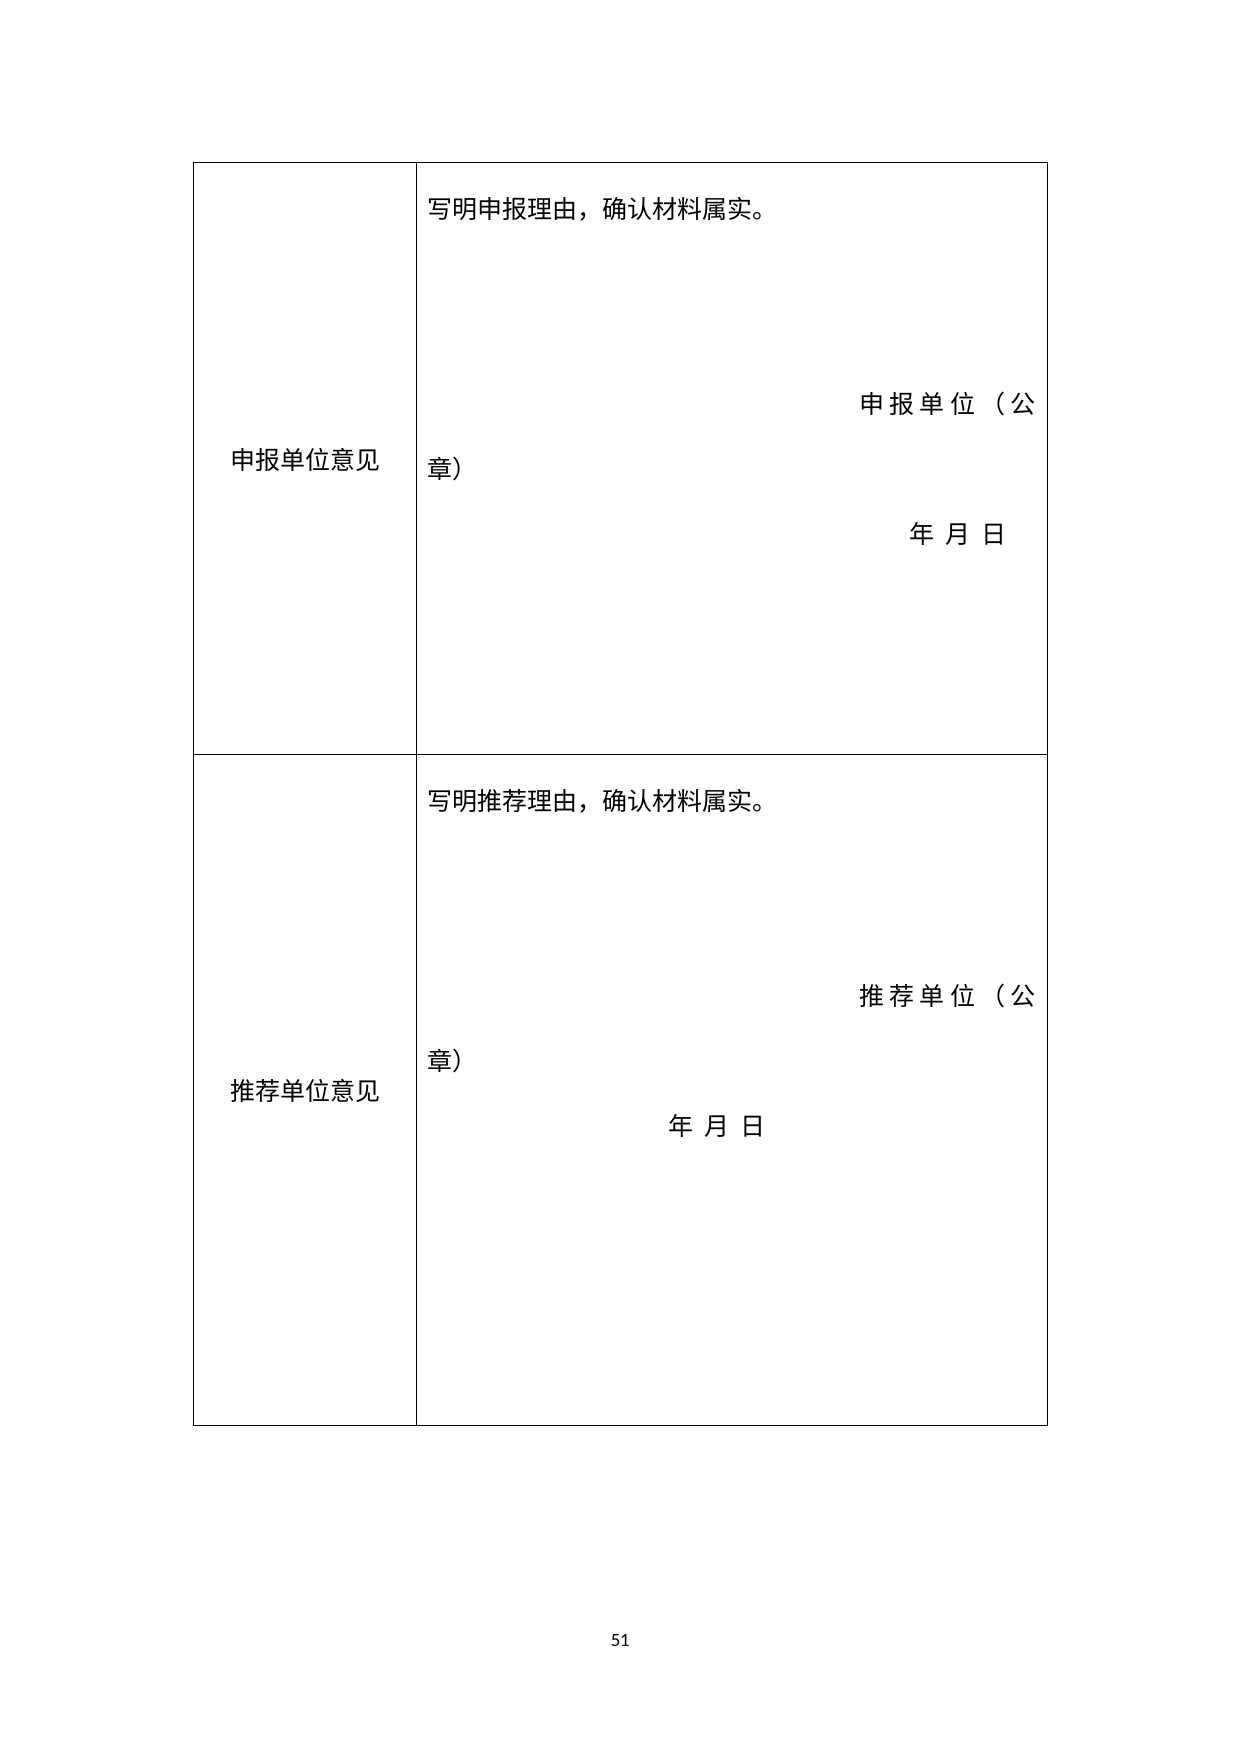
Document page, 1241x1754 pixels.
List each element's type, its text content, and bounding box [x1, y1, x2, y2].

table_cell 申报单位意见 [194, 163, 416, 754]
table_cell 写明申报理由，确认材料属实。 申报单位（公章） 年 月 日 [417, 163, 1047, 754]
table_cell 写明推荐理由，确认材料属实。 推荐单位（公章） 年 月 日 [417, 755, 1047, 1425]
table_cell 推荐单位意见 [194, 755, 416, 1425]
